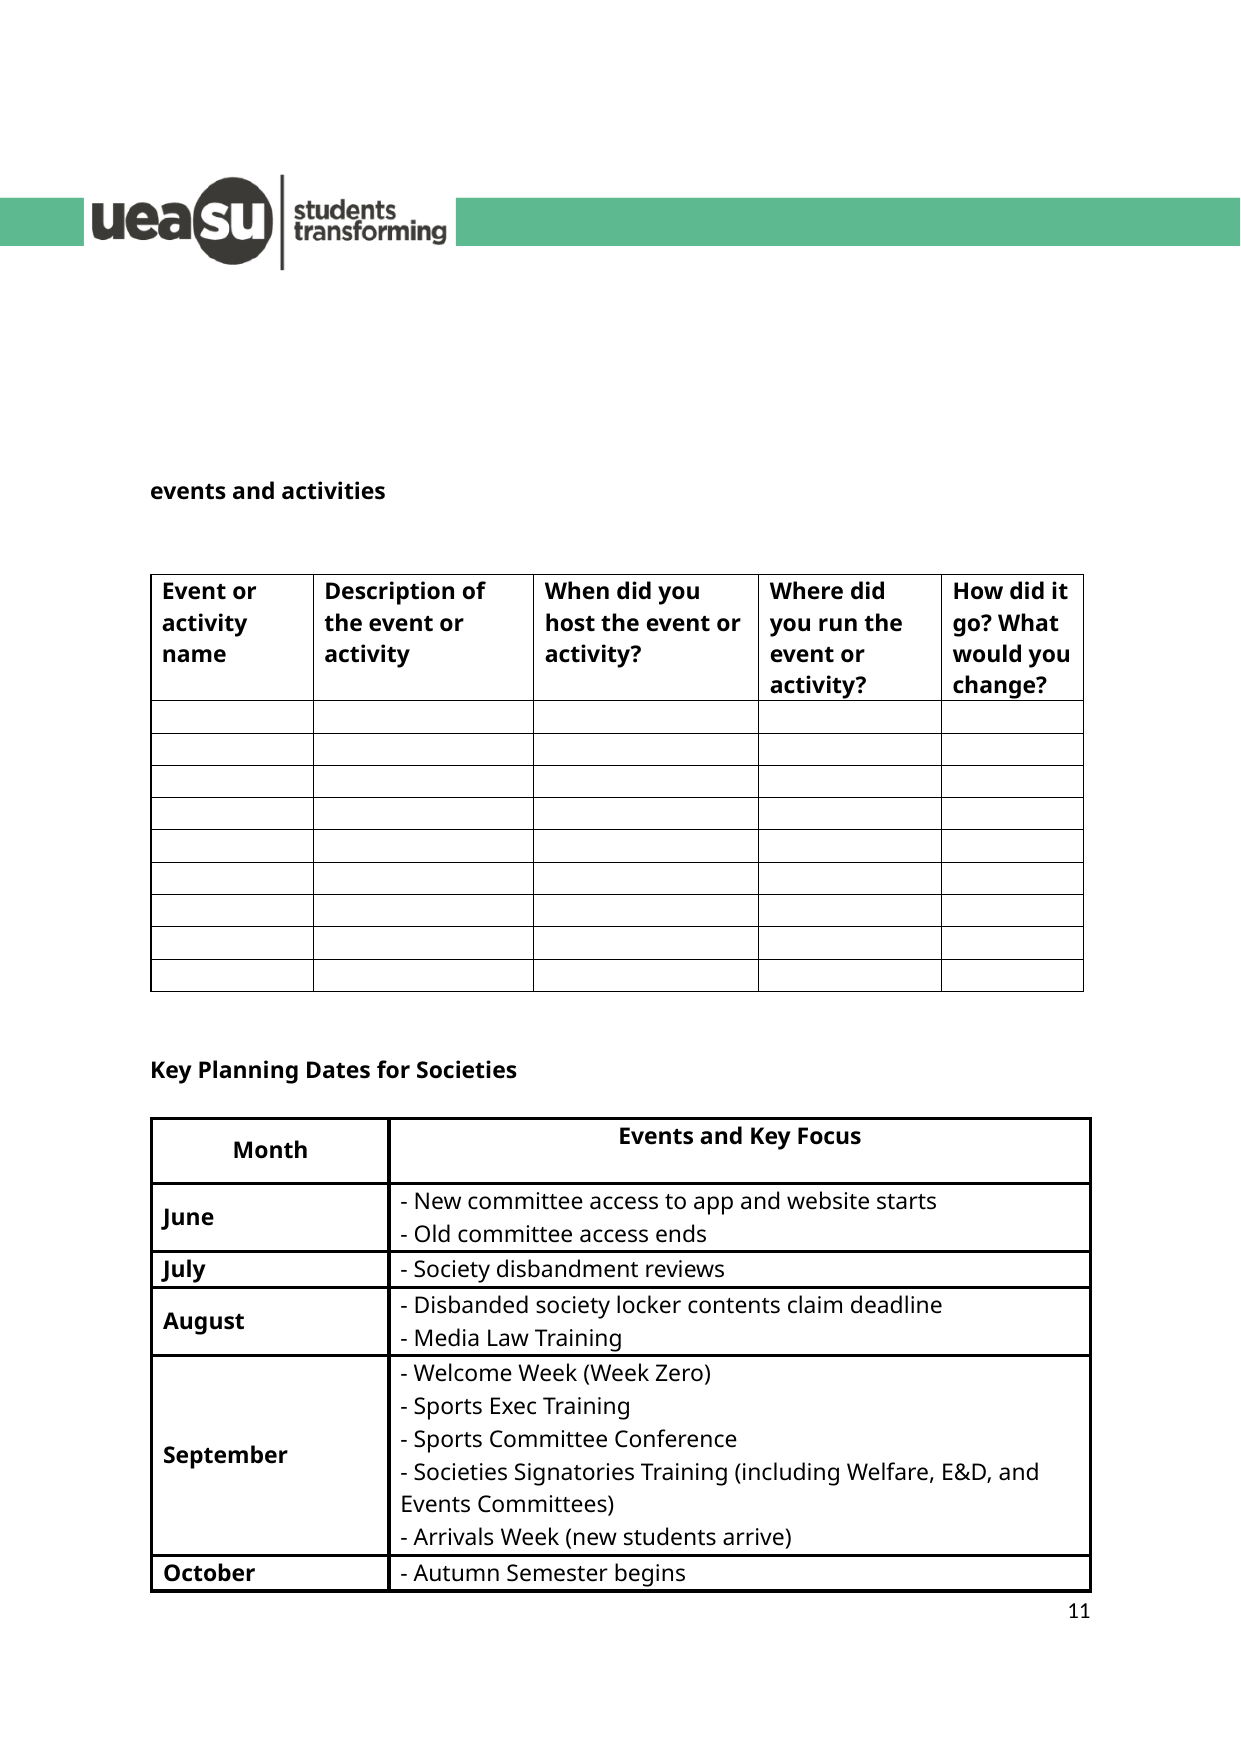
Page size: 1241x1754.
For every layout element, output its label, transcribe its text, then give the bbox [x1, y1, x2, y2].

table_cell [314, 734, 533, 765]
table_cell [534, 895, 758, 926]
picture [0, 167, 1241, 276]
subtitle Key Planning Dates for Societies [150, 1054, 1090, 1086]
table_cell [759, 798, 941, 829]
table_cell [759, 863, 941, 894]
table_cell [942, 895, 1083, 926]
table_cell [534, 830, 758, 862]
table_cell [759, 960, 941, 991]
table_cell August [153, 1289, 387, 1354]
table_cell [314, 798, 533, 829]
table_cell [759, 734, 941, 765]
table_cell [534, 863, 758, 894]
table_cell [314, 927, 533, 958]
table_cell [314, 863, 533, 894]
table_cell [152, 701, 313, 732]
table_cell [152, 960, 313, 991]
table_header Event or activity name [152, 575, 313, 700]
table_cell [534, 701, 758, 732]
table_cell [314, 830, 533, 862]
table_cell [759, 830, 941, 862]
table_cell [314, 701, 533, 732]
table_cell [942, 701, 1083, 732]
table_cell October [153, 1557, 387, 1589]
table_cell [759, 766, 941, 797]
table_cell [534, 734, 758, 765]
table_cell [152, 895, 313, 926]
table_cell [314, 960, 533, 991]
table_cell [534, 960, 758, 991]
table_cell [942, 734, 1083, 765]
table_cell June [153, 1185, 387, 1250]
table_cell [534, 766, 758, 797]
table_cell [152, 798, 313, 829]
table_header When did you host the event or activity? [534, 575, 758, 700]
table_cell [152, 766, 313, 797]
table_cell September [153, 1357, 387, 1554]
table_header Month [153, 1120, 387, 1182]
table_cell - Disbanded society locker contents claim deadline - Media Law Training [391, 1289, 1089, 1354]
table_cell [942, 798, 1083, 829]
table_cell July [153, 1253, 387, 1286]
table_cell [759, 701, 941, 732]
table_header How did it go? What would you change? [942, 575, 1083, 700]
table_cell [942, 960, 1083, 991]
table_cell [942, 863, 1083, 894]
table_cell [534, 927, 758, 958]
table_cell [152, 863, 313, 894]
table_cell [152, 734, 313, 765]
text events and activities [150, 475, 1090, 506]
table_cell [314, 895, 533, 926]
table_cell [314, 766, 533, 797]
table_cell [759, 895, 941, 926]
table_header Description of the event or activity [314, 575, 533, 700]
table_cell [534, 798, 758, 829]
table_cell [152, 927, 313, 958]
table_header Where did you run the event or activity? [759, 575, 941, 700]
table_cell [942, 830, 1083, 862]
table_cell - New committee access to app and website starts - Old committee access ends [391, 1185, 1089, 1250]
table_cell - Welcome Week (Week Zero) - Sports Exec Training - Sports Committee Conference - Societies Signatories Training (including Welfare, E&D, and Events Committees) - Arrivals Week (new students arrive) [391, 1357, 1089, 1554]
table_cell [152, 830, 313, 862]
table_cell - Society disbandment reviews [391, 1253, 1089, 1286]
table_cell [759, 927, 941, 958]
table_cell [942, 927, 1083, 958]
table_header Events and Key Focus [391, 1120, 1089, 1182]
table_cell [942, 766, 1083, 797]
